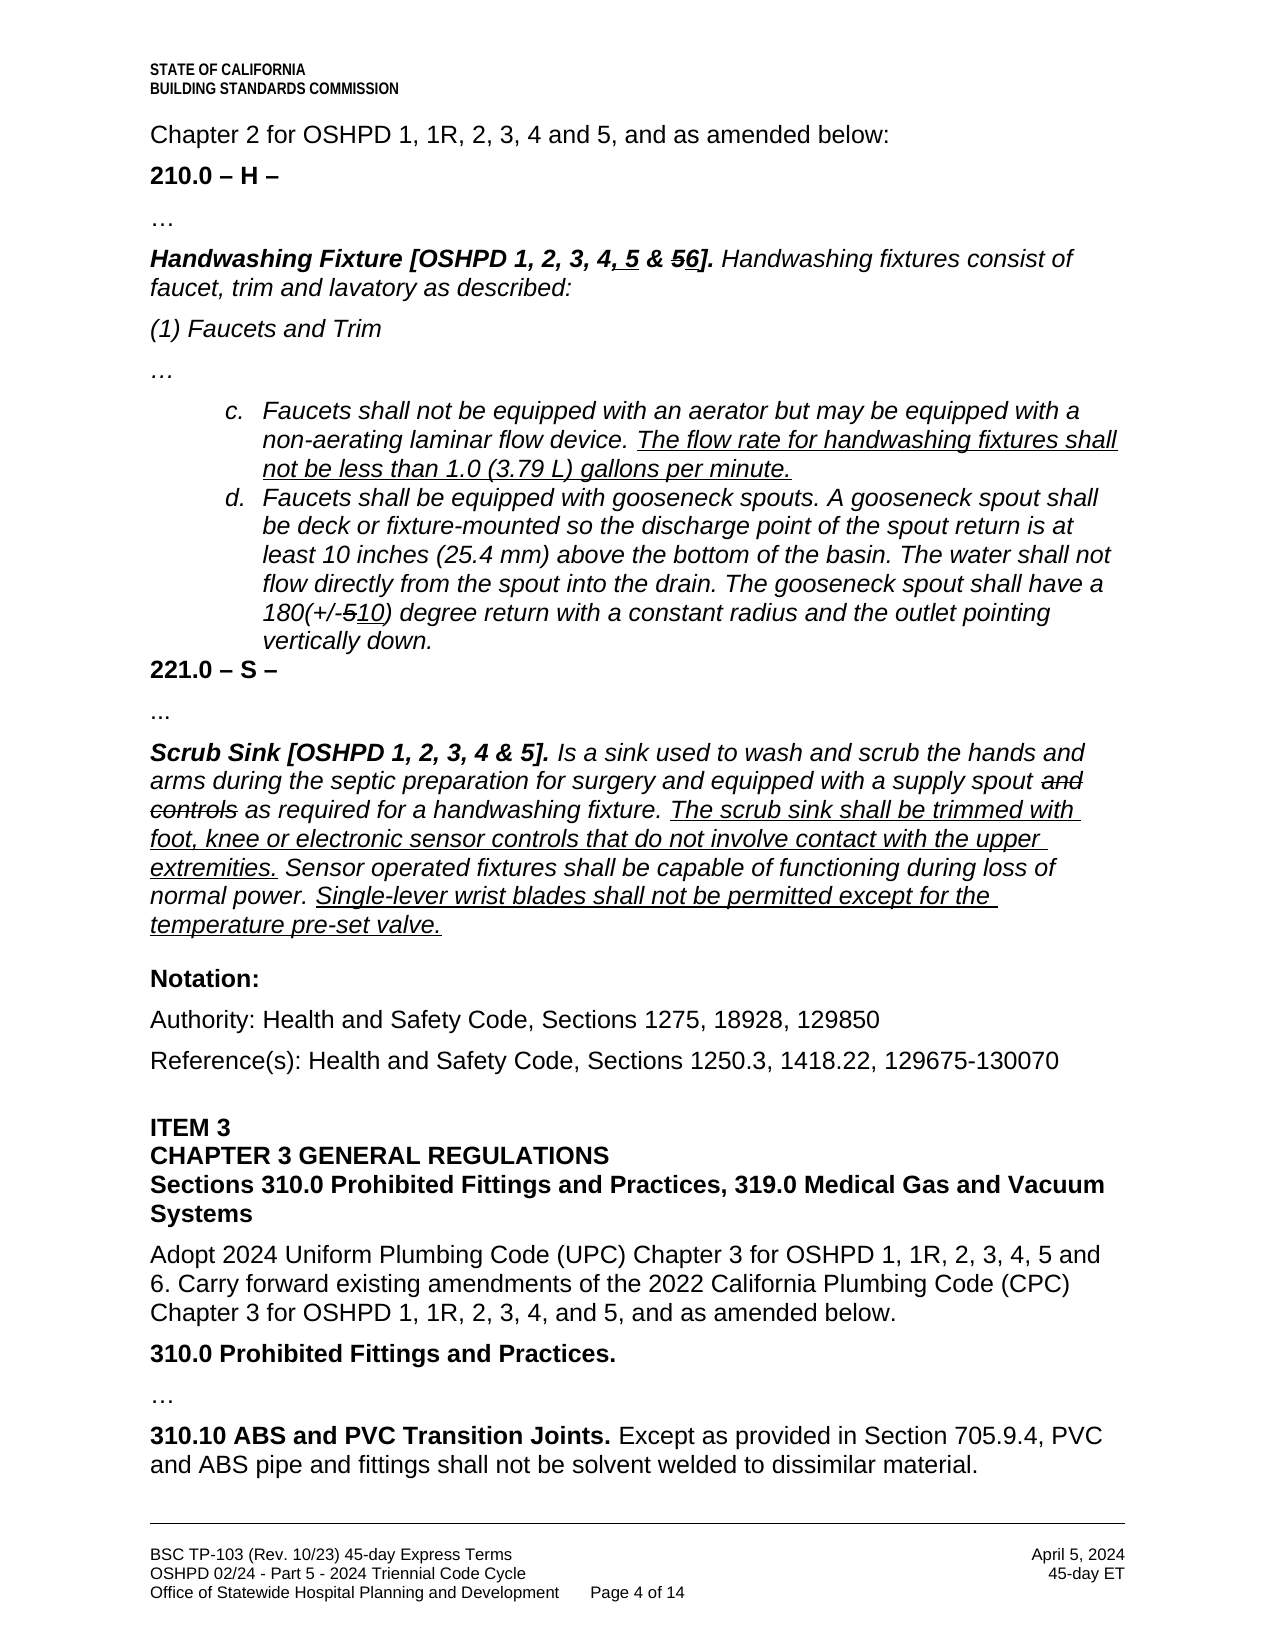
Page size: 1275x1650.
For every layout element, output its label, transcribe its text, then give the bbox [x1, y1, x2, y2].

text … [150, 202, 1125, 231]
subtitle Notation: [150, 964, 1125, 992]
list 221.0 – S – [150, 655, 1125, 684]
text Reference(s): Health and Safety Code, Sections 1250.3, 1418.22, 129675-130070 [150, 1046, 1125, 1075]
text Handwashing Fixture [OSHPD 1, 2, 3, 4, 5 & 56]. Handwashing fixtures consist of faucet, trim and lavatory as described: [150, 244, 1125, 301]
list Faucets shall not be equipped with an aerator but may be equipped with a non-aerating laminar flow device. The flow rate for handwashing fixtures shall not be less than 1.0 (3.79 L) gallons per minute. [225, 396, 1125, 482]
text 310.0 Prohibited Fittings and Practices. [150, 1339, 1125, 1367]
text Adopt 2024 Uniform Plumbing Code (UPC) Chapter 3 for OSHPD 1, 1R, 2, 3, 4, 5 and 6. Carry forward existing amendments of the 2022 California Plumbing Code (CPC) Chapter 3 for OSHPD 1, 1R, 2, 3, 4, and 5, and as amended below. [150, 1240, 1125, 1326]
list Faucets shall be equipped with gooseneck spouts. A gooseneck spout shall be deck or fixture-mounted so the discharge point of the spout return is at least 10 inches (25.4 mm) above the bottom of the basin. The water shall not flow directly from the spout into the drain. The gooseneck spout shall have a 180(+/-510) degree return with a constant radius and the outlet pointing vertically down. [225, 482, 1125, 655]
list Scrub Sink [OSHPD 1, 2, 3, 4 & 5]. Is a sink used to wash and scrub the hands and arms during the septic preparation for surgery and equipped with a supply spout and controls as required for a handwashing fixture. The scrub sink shall be trimmed with foot, knee or electronic sensor controls that do not involve contact with the upper extremities. Sensor operated fixtures shall be capable of functioning during loss of normal power. Single-lever wrist blades shall not be permitted except for the temperature pre-set valve. [150, 737, 1125, 939]
text Authority: Health and Safety Code, Sections 1275, 18928, 129850 [150, 1005, 1125, 1034]
text 310.10 ABS and PVC Transition Joints. Except as provided in Section 705.9.4, PVC and ABS pipe and fittings shall not be solvent welded to dissimilar material. [150, 1421, 1125, 1479]
text 210.0 – H – [150, 161, 1125, 190]
subtitle ITEM 3 CHAPTER 3 GENERAL REGULATIONS Sections 310.0 Prohibited Fittings and Practices, 319.0 Medical Gas and Vacuum Systems [150, 1112, 1125, 1227]
text … [150, 355, 1125, 384]
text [150, 120, 1125, 149]
list ... [150, 696, 1125, 725]
text … [150, 1380, 1125, 1409]
list Faucets and Trim [150, 314, 1125, 342]
